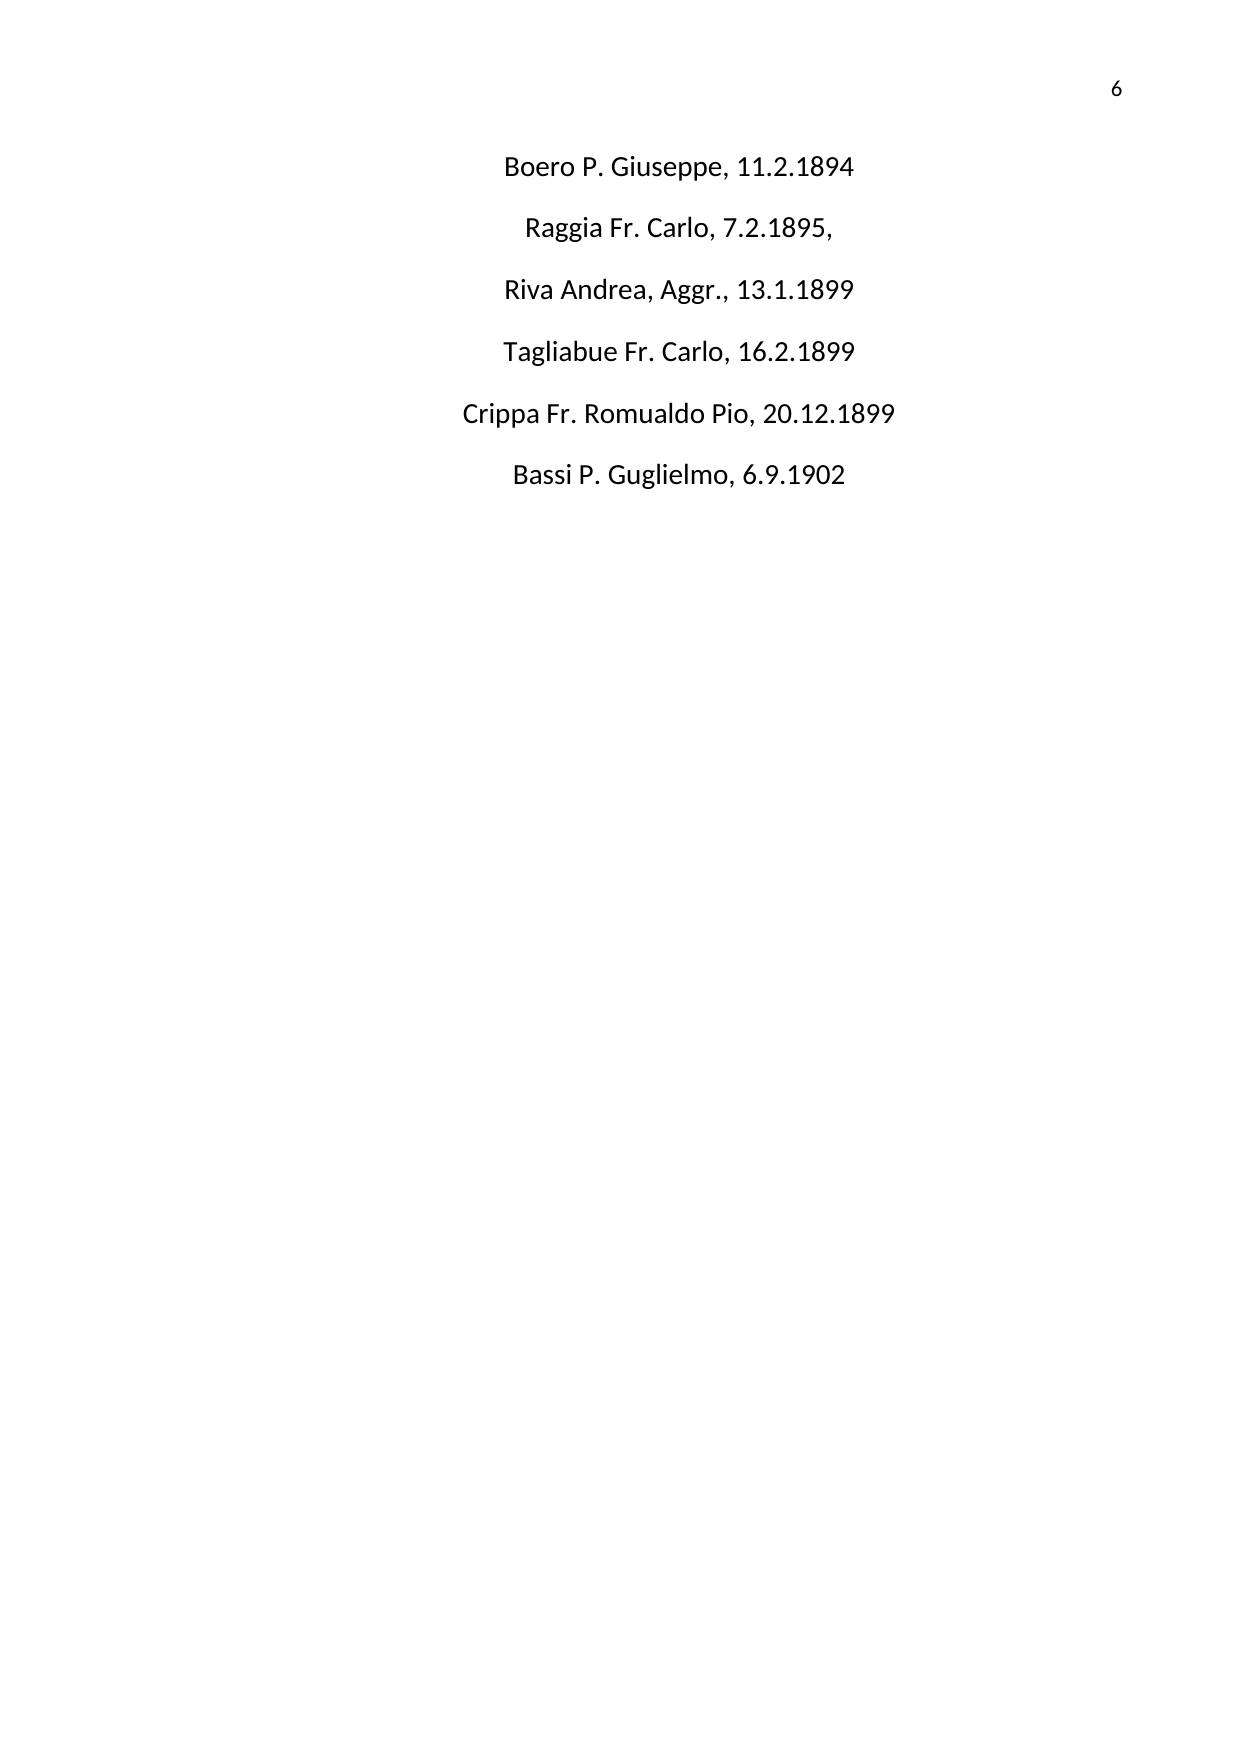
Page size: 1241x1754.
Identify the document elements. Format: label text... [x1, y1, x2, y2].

text Bassi P. Guglielmo, 6.9.1902 [236, 456, 1122, 492]
text Riva Andrea, Aggr., 13.1.1899 [236, 271, 1122, 307]
text Crippa Fr. Romualdo Pio, 20.12.1899 [236, 395, 1122, 430]
text Raggia Fr. Carlo, 7.2.1895, [236, 209, 1122, 245]
text Tagliabue Fr. Carlo, 16.2.1899 [236, 333, 1122, 368]
text Boero P. Giuseppe, 11.2.1894 [236, 148, 1122, 183]
